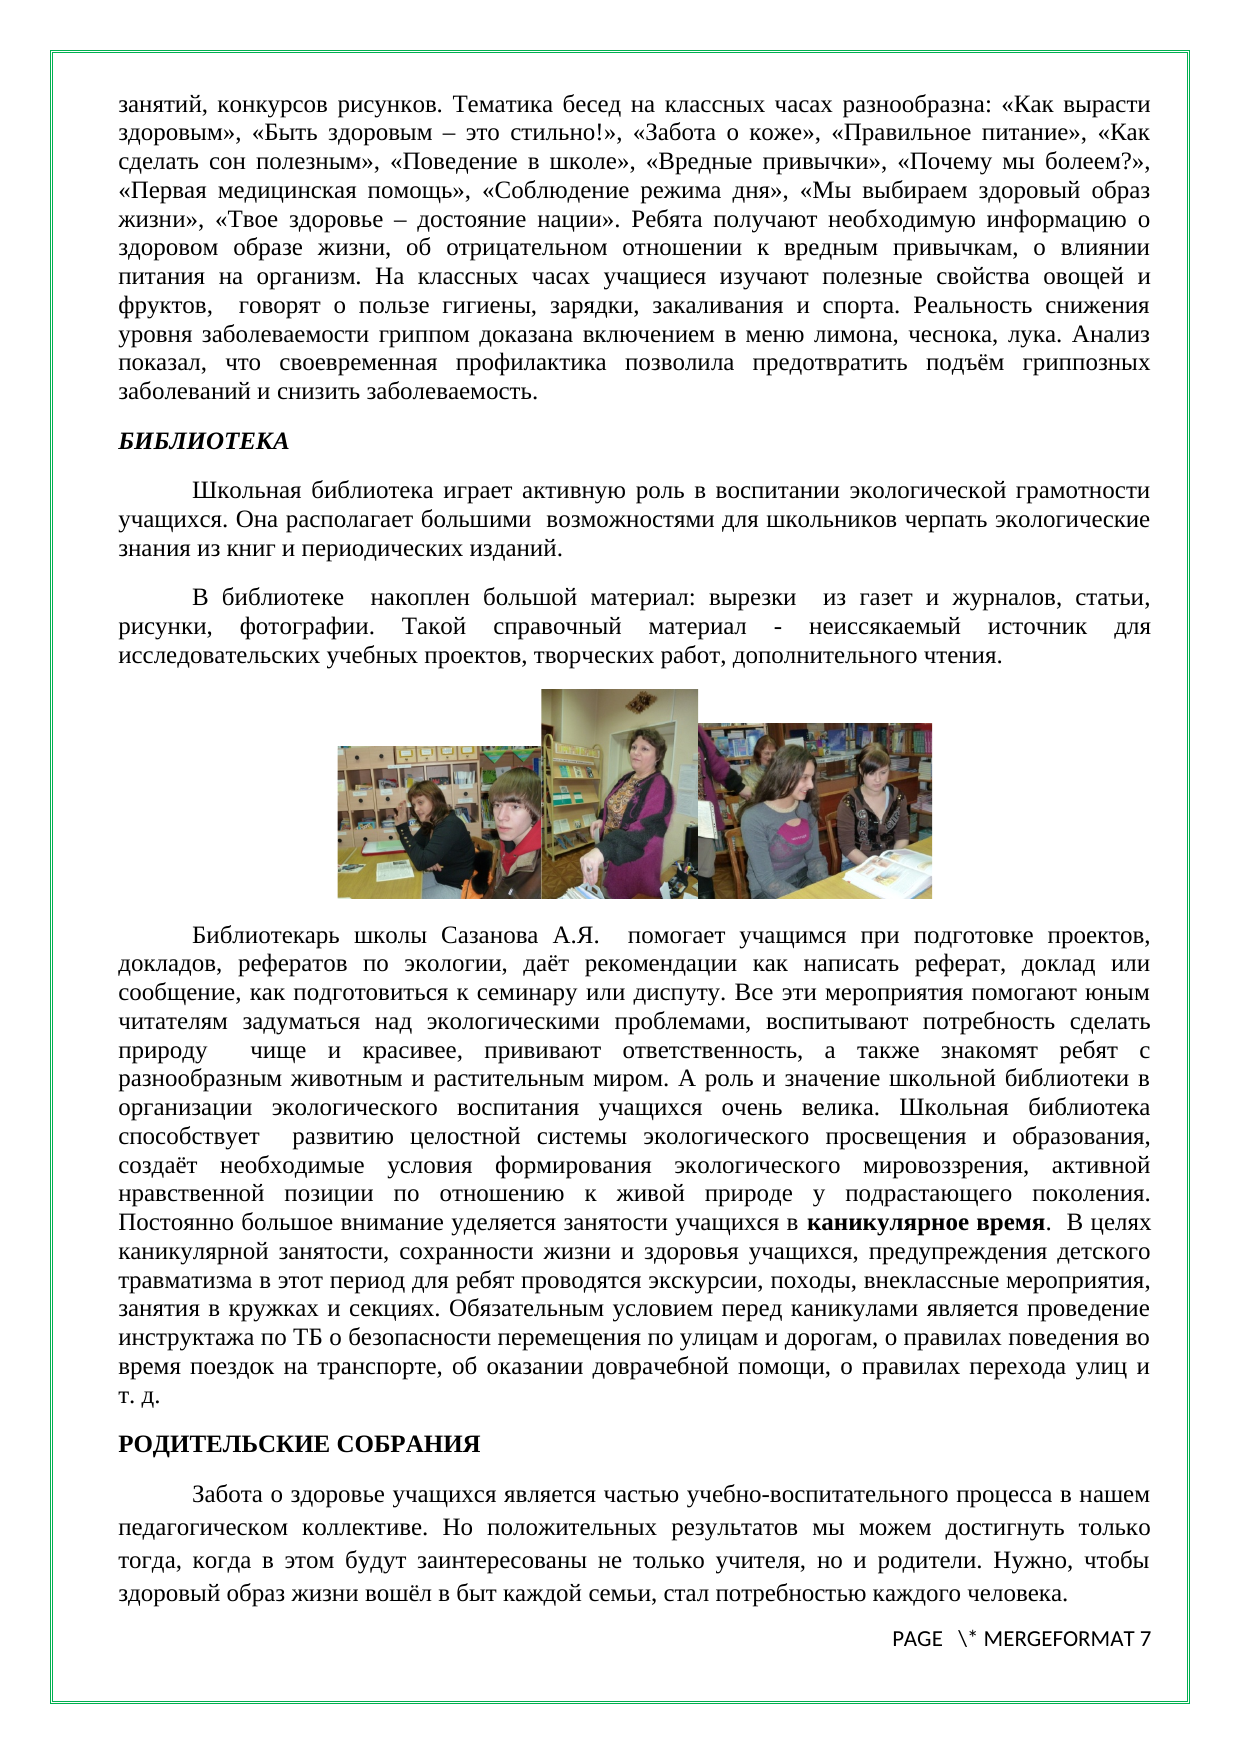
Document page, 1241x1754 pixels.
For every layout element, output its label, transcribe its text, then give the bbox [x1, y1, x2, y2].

text Забота о здоровье учащихся является частью учебно-воспитательного процесса в нашем педагогическом коллективе. Но положительных результатов мы можем достигнуть только тогда, когда в этом будут заинтересованы не только учителя, но и родители. Нужно, чтобы здоровый образ жизни вошёл в быт каждой семьи, стал потребностью каждого человека. [118, 1479, 1152, 1607]
text Школьная библиотека играет активную роль в воспитании экологической грамотности учащихся. Она располагает большими возможностями для школьников черпать экологические знания из книг и периодических изданий. [118, 475, 1152, 562]
text РОДИТЕЛЬСКИЕ СОБРАНИЯ [118, 1429, 1152, 1458]
text В библиотеке накоплен большой материал: вырезки из газет и журналов, статьи, рисунки, фотографии. Такой справочный материал - неиссякаемый источник для исследовательских учебных проектов, творческих работ, дополнительного чтения. [118, 582, 1152, 669]
text Библиотекарь школы Сазанова А.Я. помогает учащимся при подготовке проектов, докладов, рефератов по экологии, даёт рекомендации как написать реферат, доклад или сообщение, как подготовиться к семинару или диспуту. Все эти мероприятия помогают юным читателям задуматься над экологическими проблемами, воспитывают потребность сделать природу чище и красивее, прививают ответственность, а также знакомят ребят с разнообразным животным и растительным миром. А роль и значение школьной библиотеки в организации экологического воспитания учащихся очень велика. Школьная библиотека способствует развитию целостной системы экологического просвещения и образования, создаёт необходимые условия формирования экологического мировоззрения, активной нравственной позиции по отношению к живой природе у подрастающего поколения. Постоянно большое внимание уделяется занятости учащихся в каникулярное время. В целях каникулярной занятости, сохранности жизни и здоровья учащихся, предупреждения детского травматизма в этот период для ребят проводятся экскурсии, походы, внеклассные мероприятия, занятия в кружках и секциях. Обязательным условием перед каникулами является проведение инструктажа по ТБ о безопасности перемещения по улицам и дорогам, о правилах поведения во время поездок на транспорте, об оказании доврачебной помощи, о правилах перехода улиц и т. д. [118, 920, 1152, 1408]
text БИБЛИОТЕКА [118, 426, 1152, 454]
picture [337, 689, 933, 899]
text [118, 89, 1152, 405]
